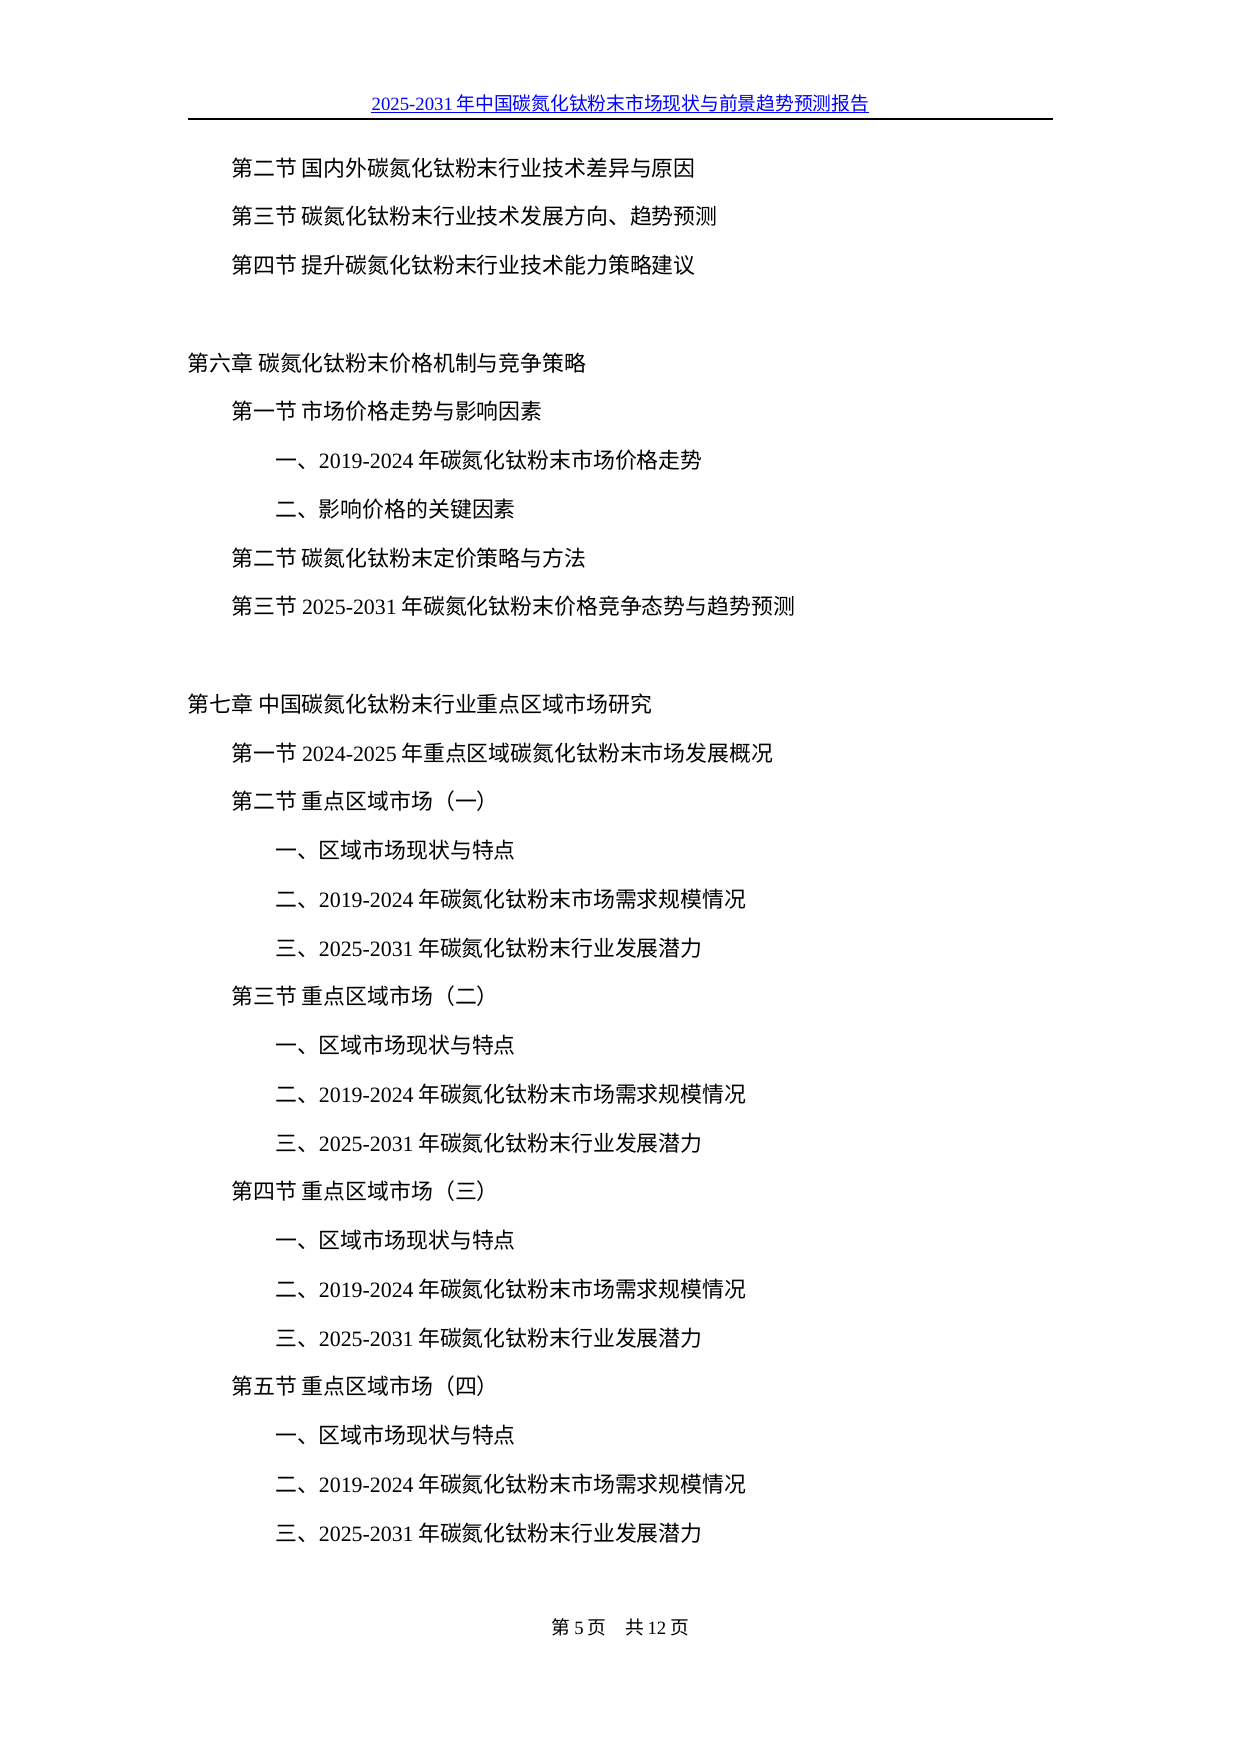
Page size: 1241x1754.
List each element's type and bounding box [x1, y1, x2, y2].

text [187, 150, 1053, 1548]
